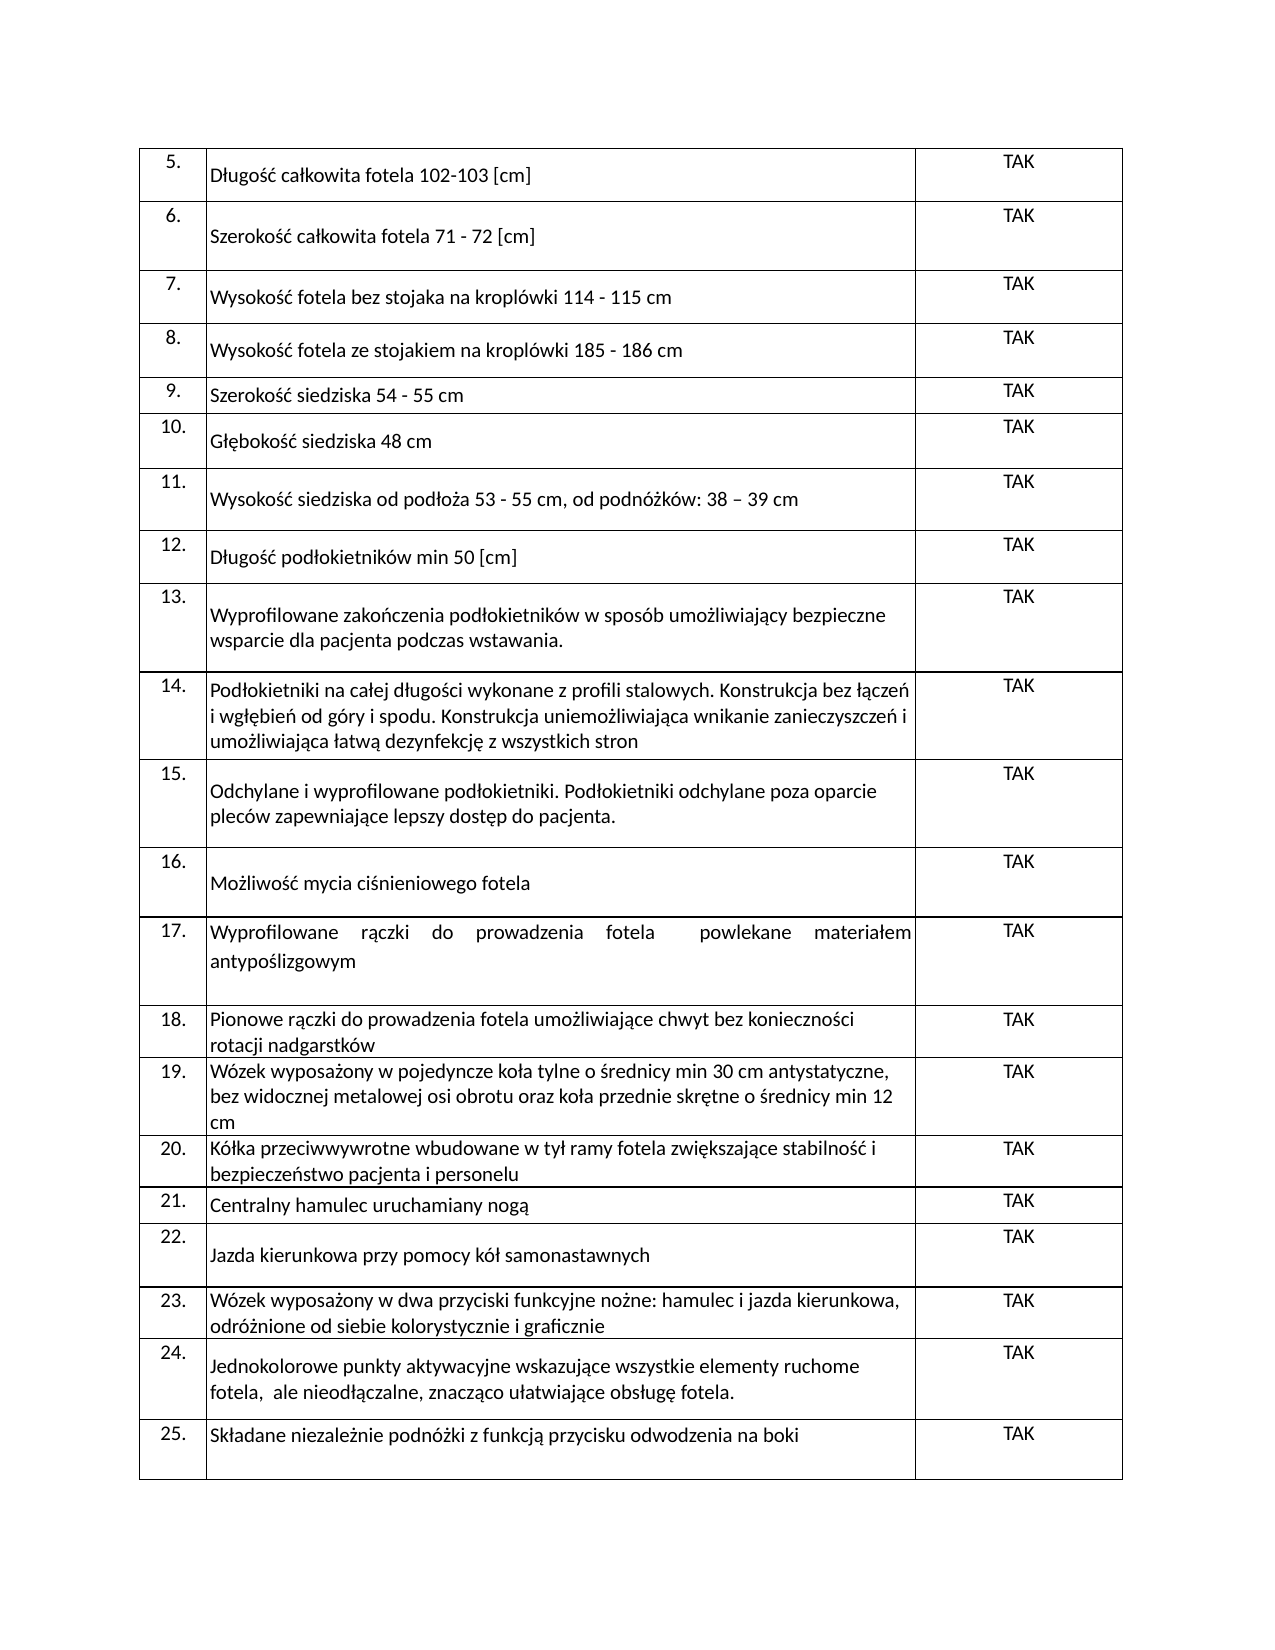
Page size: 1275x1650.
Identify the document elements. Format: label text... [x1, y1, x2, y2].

table_cell 25. [140, 1420, 206, 1479]
table_cell 11. [140, 469, 206, 530]
table_cell TAK [916, 918, 1122, 1005]
table_cell 21. [140, 1188, 206, 1222]
table_cell TAK [916, 1058, 1122, 1134]
table_cell 23. [140, 1288, 206, 1338]
table_cell Możliwość mycia ciśnieniowego fotela [207, 848, 915, 916]
table_cell Wózek wyposażony w dwa przyciski funkcyjne nożne: hamulec i jazda kierunkowa, odróżnione od siebie kolorystycznie i graficznie [207, 1288, 915, 1338]
table_cell 6. [140, 202, 206, 269]
table_cell TAK [916, 149, 1122, 201]
table_cell 20. [140, 1136, 206, 1186]
table_cell 5. [140, 149, 206, 201]
table_cell TAK [916, 378, 1122, 413]
table_cell 12. [140, 531, 206, 582]
table_cell TAK [916, 1339, 1122, 1419]
table_cell TAK [916, 584, 1122, 671]
table_cell Długość podłokietników min 50 [cm] [207, 531, 915, 582]
table_cell Podłokietniki na całej długości wykonane z profili stalowych. Konstrukcja bez łączeń i wgłębień od góry i spodu. Konstrukcja uniemożliwiająca wnikanie zanieczyszczeń i umożliwiająca łatwą dezynfekcję z wszystkich stron [207, 673, 915, 759]
table_cell 9. [140, 378, 206, 413]
table_cell Wysokość siedziska od podłoża 53 - 55 cm, od podnóżków: 38 – 39 cm [207, 469, 915, 530]
table_cell TAK [916, 271, 1122, 323]
table_cell Szerokość siedziska 54 - 55 cm [207, 378, 915, 413]
table_cell TAK [916, 1188, 1122, 1222]
table_cell Odchylane i wyprofilowane podłokietniki. Podłokietniki odchylane poza oparcie pleców zapewniające lepszy dostęp do pacjenta. [207, 760, 915, 847]
table_cell Centralny hamulec uruchamiany nogą [207, 1188, 915, 1222]
table_cell 13. [140, 584, 206, 671]
table_cell 16. [140, 848, 206, 916]
table_cell 7. [140, 271, 206, 323]
table_cell Wyprofilowane zakończenia podłokietników w sposób umożliwiający bezpieczne wsparcie dla pacjenta podczas wstawania. [207, 584, 915, 671]
table_cell TAK [916, 760, 1122, 847]
table_cell 15. [140, 760, 206, 847]
table_cell Wyprofilowane rączki do prowadzenia fotela powlekane materiałem antypoślizgowym [207, 918, 915, 1005]
table_cell Pionowe rączki do prowadzenia fotela umożliwiające chwyt bez konieczności rotacji nadgarstków [207, 1006, 915, 1057]
table_cell Jazda kierunkowa przy pomocy kół samonastawnych [207, 1224, 915, 1286]
table_cell 17. [140, 918, 206, 1005]
table_cell Długość całkowita fotela 102-103 [cm] [207, 149, 915, 201]
table_cell 22. [140, 1224, 206, 1286]
table_cell TAK [916, 1420, 1122, 1479]
table_cell Wysokość fotela ze stojakiem na kroplówki 185 - 186 cm [207, 324, 915, 377]
table_cell 24. [140, 1339, 206, 1419]
table_cell 10. [140, 414, 206, 468]
table_cell TAK [916, 848, 1122, 916]
table_cell TAK [916, 1288, 1122, 1338]
table_cell Kółka przeciwwywrotne wbudowane w tył ramy fotela zwiększające stabilność i bezpieczeństwo pacjenta i personelu [207, 1136, 915, 1186]
table_cell Wózek wyposażony w pojedyncze koła tylne o średnicy min 30 cm antystatyczne, bez widocznej metalowej osi obrotu oraz koła przednie skrętne o średnicy min 12 cm [207, 1058, 915, 1134]
table_cell 8. [140, 324, 206, 377]
table_cell TAK [916, 202, 1122, 269]
table_cell TAK [916, 324, 1122, 377]
table_cell TAK [916, 469, 1122, 530]
table_cell TAK [916, 414, 1122, 468]
table_cell TAK [916, 1136, 1122, 1186]
table_cell Szerokość całkowita fotela 71 - 72 [cm] [207, 202, 915, 269]
table_cell 14. [140, 673, 206, 759]
table_cell TAK [916, 673, 1122, 759]
table_cell 19. [140, 1058, 206, 1134]
table_cell Składane niezależnie podnóżki z funkcją przycisku odwodzenia na boki [207, 1420, 915, 1479]
table_cell TAK [916, 1224, 1122, 1286]
table_cell TAK [916, 531, 1122, 582]
table_cell 18. [140, 1006, 206, 1057]
table_cell Jednokolorowe punkty aktywacyjne wskazujące wszystkie elementy ruchome fotela, ale nieodłączalne, znacząco ułatwiające obsługę fotela. [207, 1339, 915, 1419]
table_cell Wysokość fotela bez stojaka na kroplówki 114 - 115 cm [207, 271, 915, 323]
table_cell Głębokość siedziska 48 cm [207, 414, 915, 468]
table_cell TAK [916, 1006, 1122, 1057]
